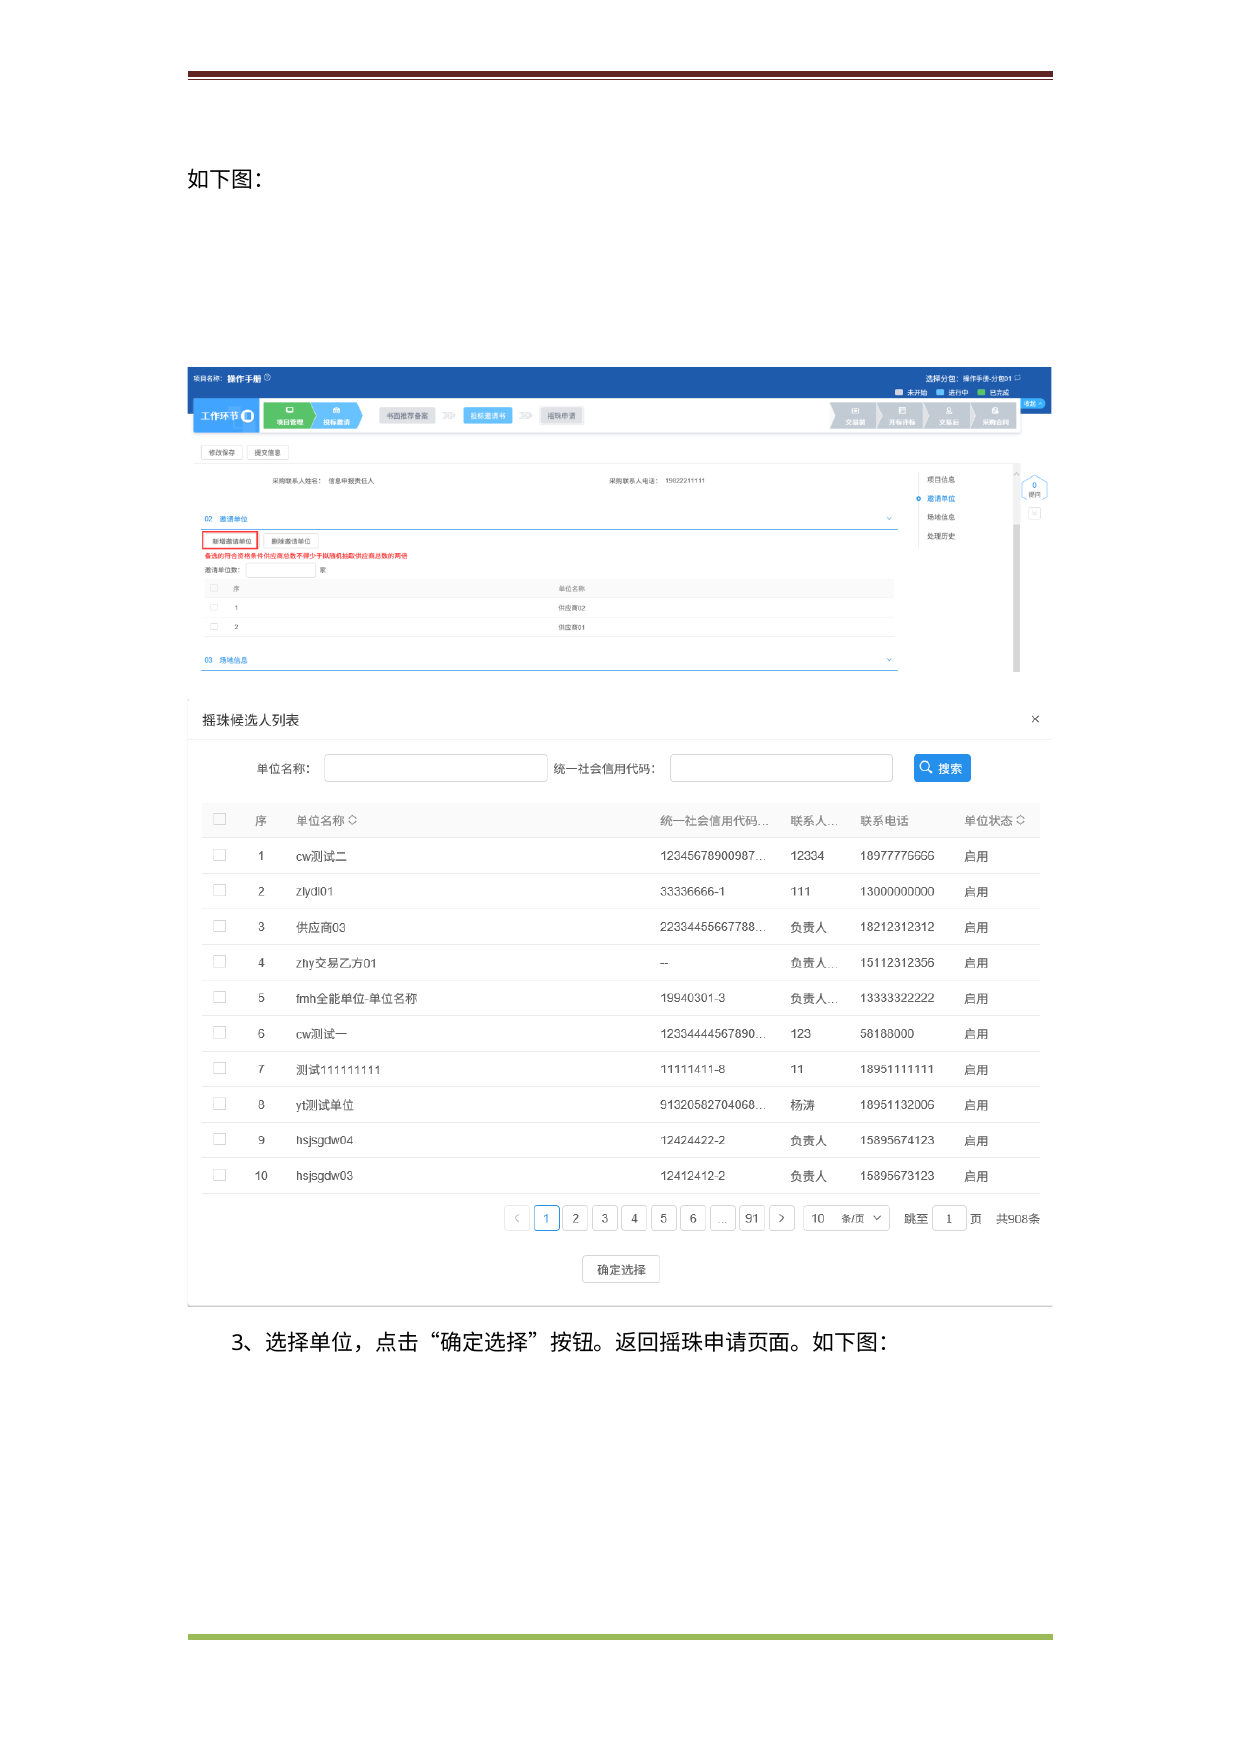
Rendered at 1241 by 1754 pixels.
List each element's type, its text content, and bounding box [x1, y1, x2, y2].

text 3、选择单位，点击“确定选择”按钮。返回摇珠申请页面。如下图： [187, 1325, 1053, 1357]
picture [187, 367, 1052, 672]
picture [187, 699, 1053, 1307]
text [187, 162, 1053, 682]
